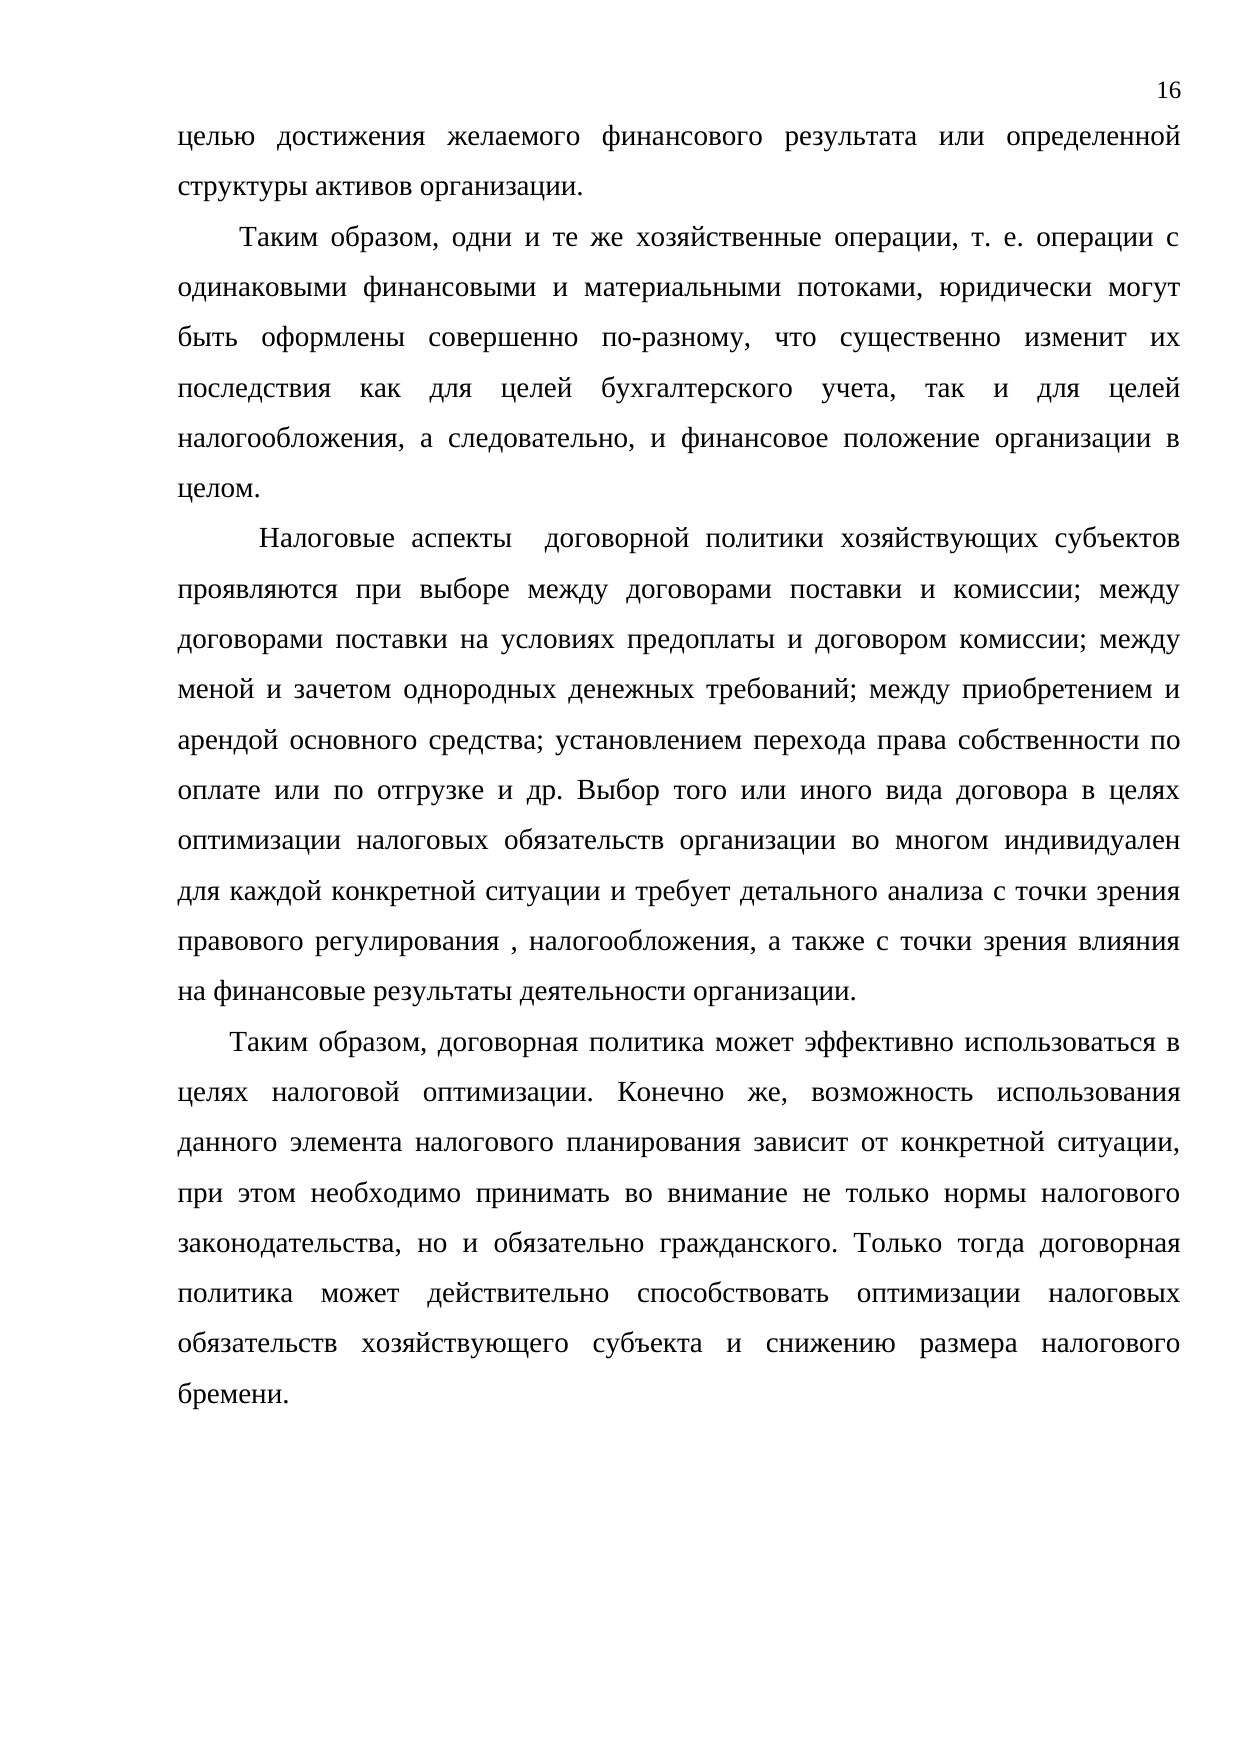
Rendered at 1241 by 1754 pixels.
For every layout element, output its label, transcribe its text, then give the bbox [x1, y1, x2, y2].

text Таким образом, одни и те же хозяйственные операции, т. е. операции с одинаковыми финансовыми и материальными потоками, юридически могут быть оформлены совершенно по-разному, что существенно изменит их последствия как для целей бухгалтерского учета, так и для целей налогообложения, а следовательно, и финансовое положение организации в целом. [177, 219, 1181, 504]
text Налоговые аспекты договорной политики хозяйствующих субъектов проявляются при выборе между договорами поставки и комиссии; между договорами поставки на условиях предоплаты и договором комиссии; между меной и зачетом однородных денежных требований; между приобретением и арендой основного средства; установлением перехода права собственности по оплате или по отгрузке и др. Выбор того или иного вида договора в целях оптимизации налоговых обязательств организации во многом индивидуален для каждой конкретной ситуации и требует детального анализа с точки зрения правового регулирования , налогообложения, а также с точки зрения влияния на финансовые результаты деятельности организации. [177, 521, 1181, 1007]
text Таким образом, договорная политика может эффективно использоваться в целях налоговой оптимизации. Конечно же, возможность использования данного элемента налогового планирования зависит от конкретной ситуации, при этом необходимо принимать во внимание не только нормы налогового законодательства, но и обязательно гражданского. Только тогда договорная политика может действительно способствовать оптимизации налоговых обязательств хозяйствующего субъекта и снижению размера налогового бремени. [177, 1024, 1181, 1409]
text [177, 118, 1181, 202]
